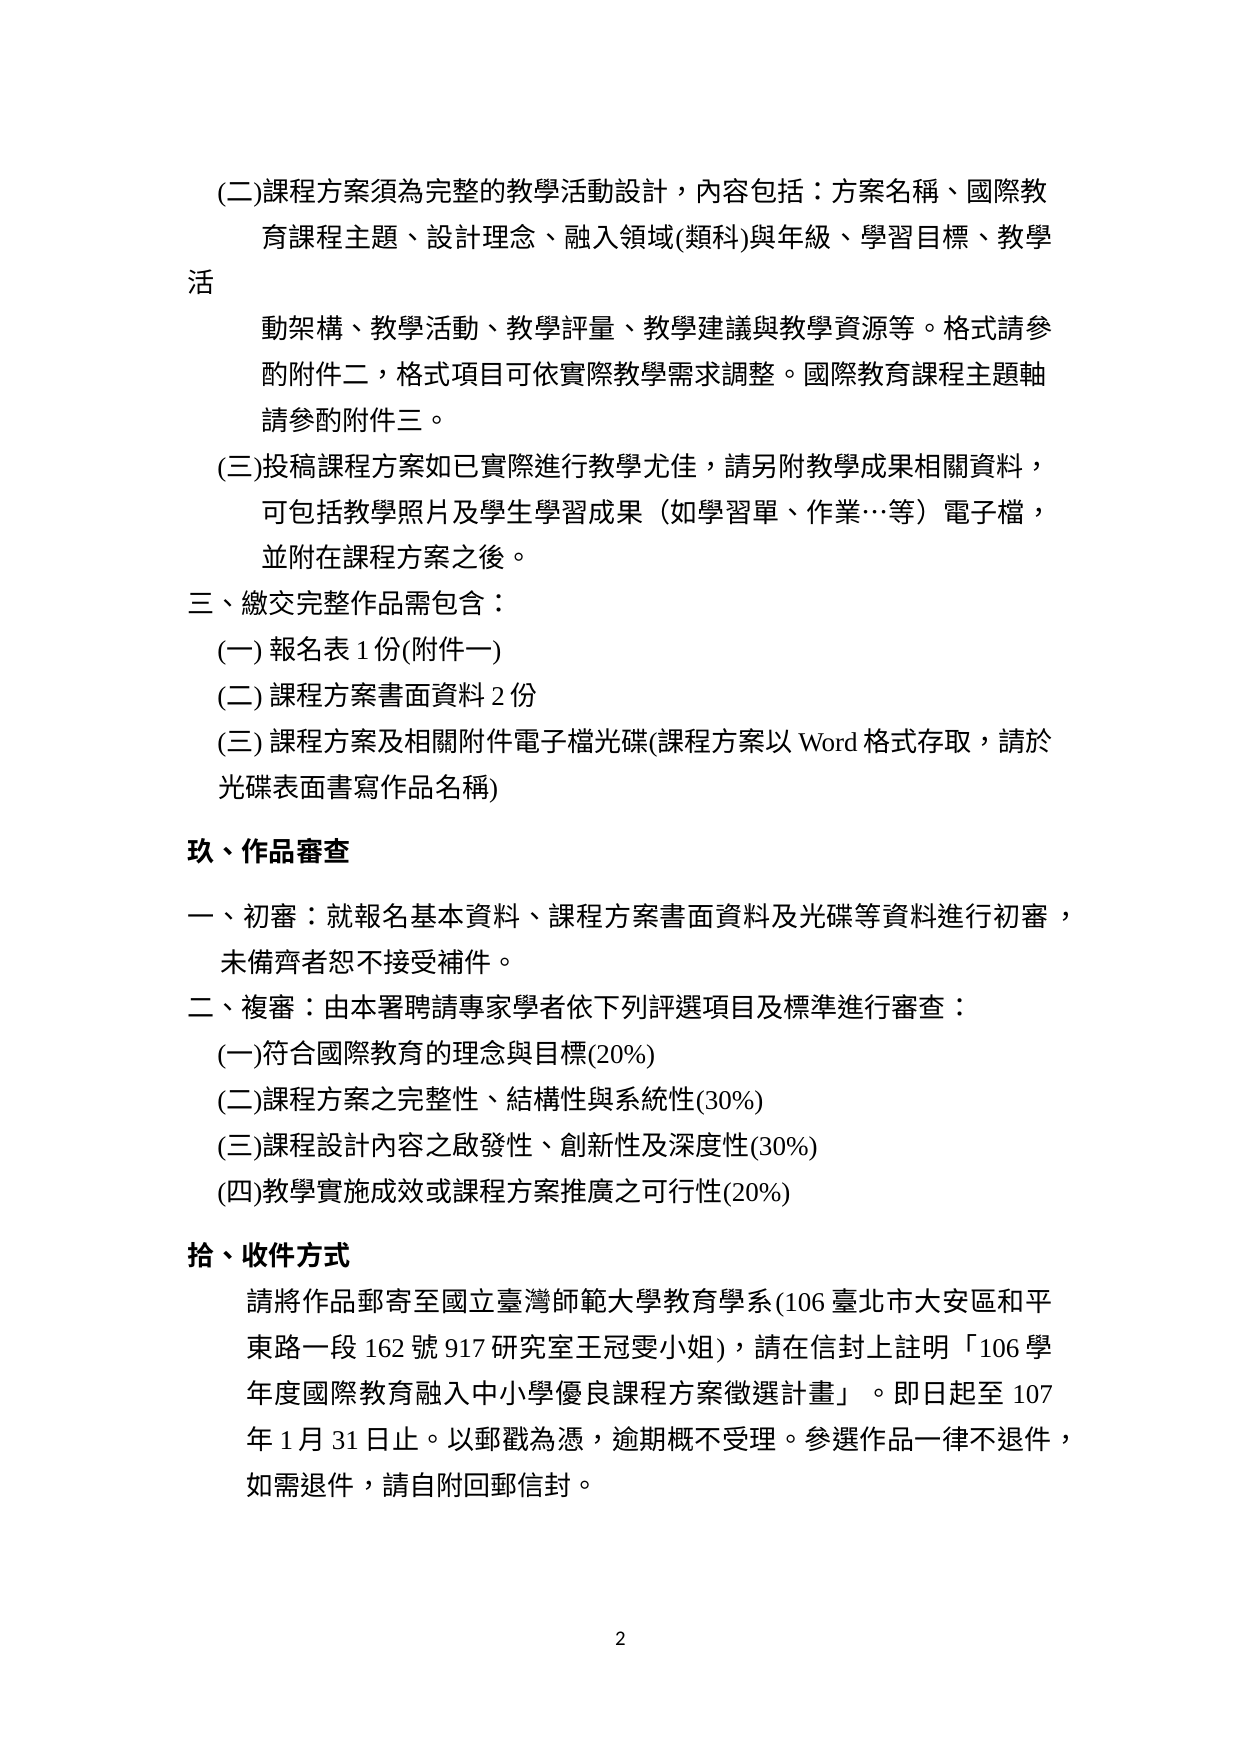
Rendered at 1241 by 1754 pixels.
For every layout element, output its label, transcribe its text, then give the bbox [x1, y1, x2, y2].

text (一) 報名表1份(附件一) [217, 623, 1053, 669]
text 光碟表面書寫作品名稱) [164, 760, 1053, 806]
text 一、初審：就報名基本資料、課程方案書面資料及光碟等資料進行初審， [187, 889, 1053, 935]
text 玖、作品審查 [187, 825, 1053, 871]
text 請參酌附件三。 [187, 394, 1053, 439]
text 拾、收件方式 [187, 1229, 1053, 1275]
text (二)課程方案之完整性、結構性與系統性(30%) [217, 1073, 1053, 1119]
text 動架構、教學活動、教學評量、教學建議與教學資源等。格式請參 [187, 302, 1053, 348]
text 二、複審：由本署聘請專家學者依下列評選項目及標準進行審查： [187, 981, 1053, 1027]
text 請將作品郵寄至國立臺灣師範大學教育學系(106臺北市大安區和平東路一段162號917研究室王冠雯小姐)，請在信封上註明「106學年度國際教育融入中小學優良課程方案徵選計畫」。即日起至107年1月31日止。以郵戳為憑，逾期概不受理。參選作品一律不退件，如需退件，請自附回郵信封。 [246, 1275, 1053, 1504]
text (四)教學實施成效或課程方案推廣之可行性(20%) [217, 1164, 1053, 1210]
text (二)課程方案須為完整的教學活動設計，內容包括：方案名稱、國際教 [187, 164, 1053, 210]
text (二) 課程方案書面資料2份 [217, 669, 1053, 714]
text (三) 課程方案及相關附件電子檔光碟(課程方案以Word格式存取，請於 [217, 714, 1053, 760]
text (三)投稿課程方案如已實際進行教學尤佳，請另附教學成果相關資料， [187, 439, 1053, 485]
text 育課程主題、設計理念、融入領域(類科)與年級、學習目標、教學活 [187, 210, 1053, 302]
text 並附在課程方案之後。 [187, 531, 1053, 577]
text 三、繳交完整作品需包含： [187, 577, 1053, 623]
text 可包括教學照片及學生學習成果（如學習單、作業…等）電子檔， [187, 485, 1053, 531]
text 未備齊者恕不接受補件。 [200, 935, 1053, 981]
text (一)符合國際教育的理念與目標(20%) [217, 1027, 1053, 1073]
text 酌附件二，格式項目可依實際教學需求調整。國際教育課程主題軸 [187, 348, 1053, 394]
text (三)課程設計內容之啟發性、創新性及深度性(30%) [217, 1119, 1053, 1164]
